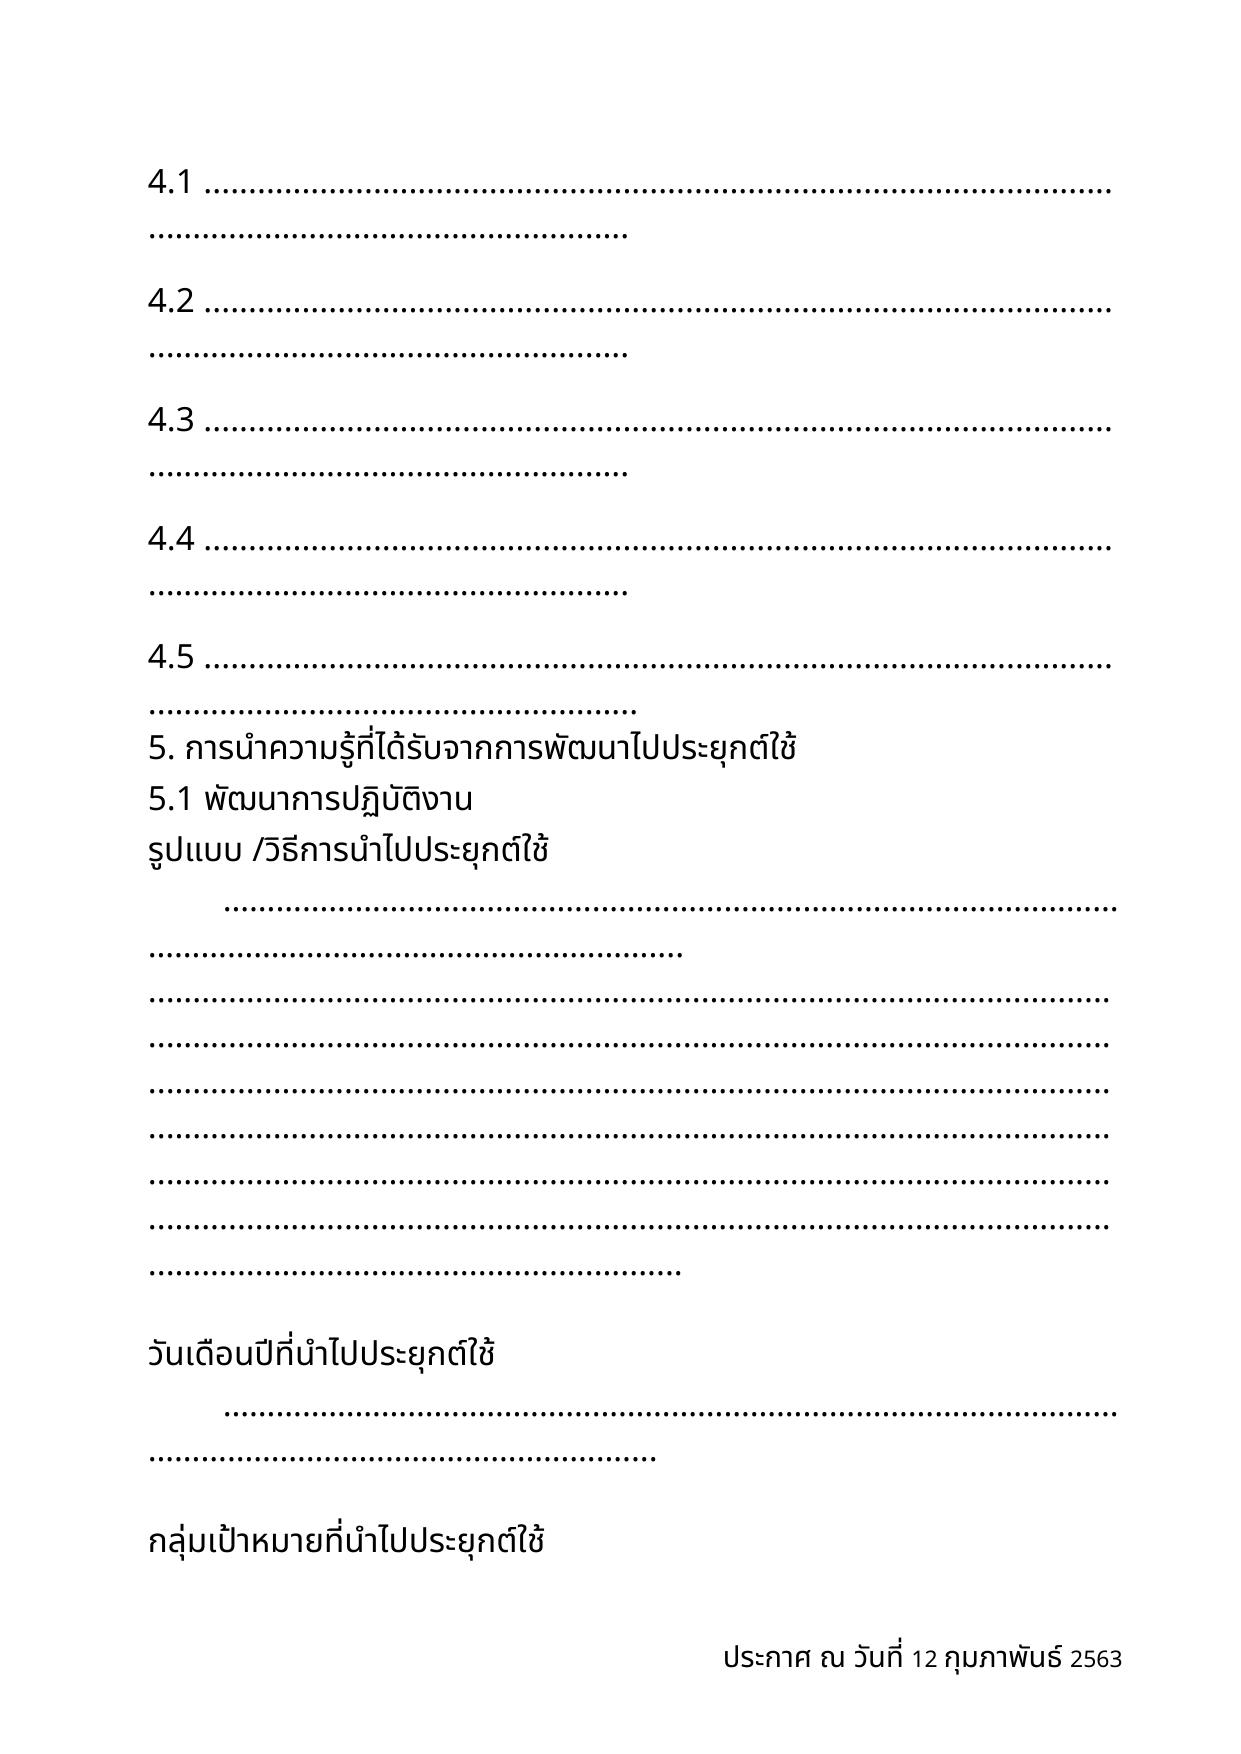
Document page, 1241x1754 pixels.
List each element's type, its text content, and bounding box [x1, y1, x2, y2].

text …………………………………………………………………………………………………………………………………………….... [148, 876, 1122, 967]
text 5. การนำความรู้ที่ได้รับจากการพัฒนาไปประยุกต์ใช้ [148, 724, 1122, 775]
text 4.2 ............................................................................................................................................................ [148, 249, 1122, 368]
text รูปแบบ /วิธีการนำไปประยุกต์ใช้ [148, 825, 1122, 876]
text 4.1 ............................................................................................................................................................ [148, 130, 1122, 249]
text 4.3 ............................................................................................................................................................ [148, 368, 1122, 486]
text 4.5 ............................................................................................................................................................. [148, 605, 1122, 724]
text 5.1 พัฒนาการปฏิบัติงาน [148, 775, 1122, 825]
text 4.4 ............................................................................................................................................................ [148, 486, 1122, 605]
text ………………………………………………………………………………………………………………………………………….... [148, 1381, 1122, 1471]
text วันเดือนปีที่นำไปประยุกต์ใช้ [148, 1330, 1122, 1381]
text กลุ่มเป้าหมายที่นำไปประยุกต์ใช้ [148, 1517, 1122, 1567]
text .................................................................................................................................................................................................................................................................................................................................................................................................................................................................................................................................................................................................................................................................................................................................... [148, 967, 1122, 1285]
